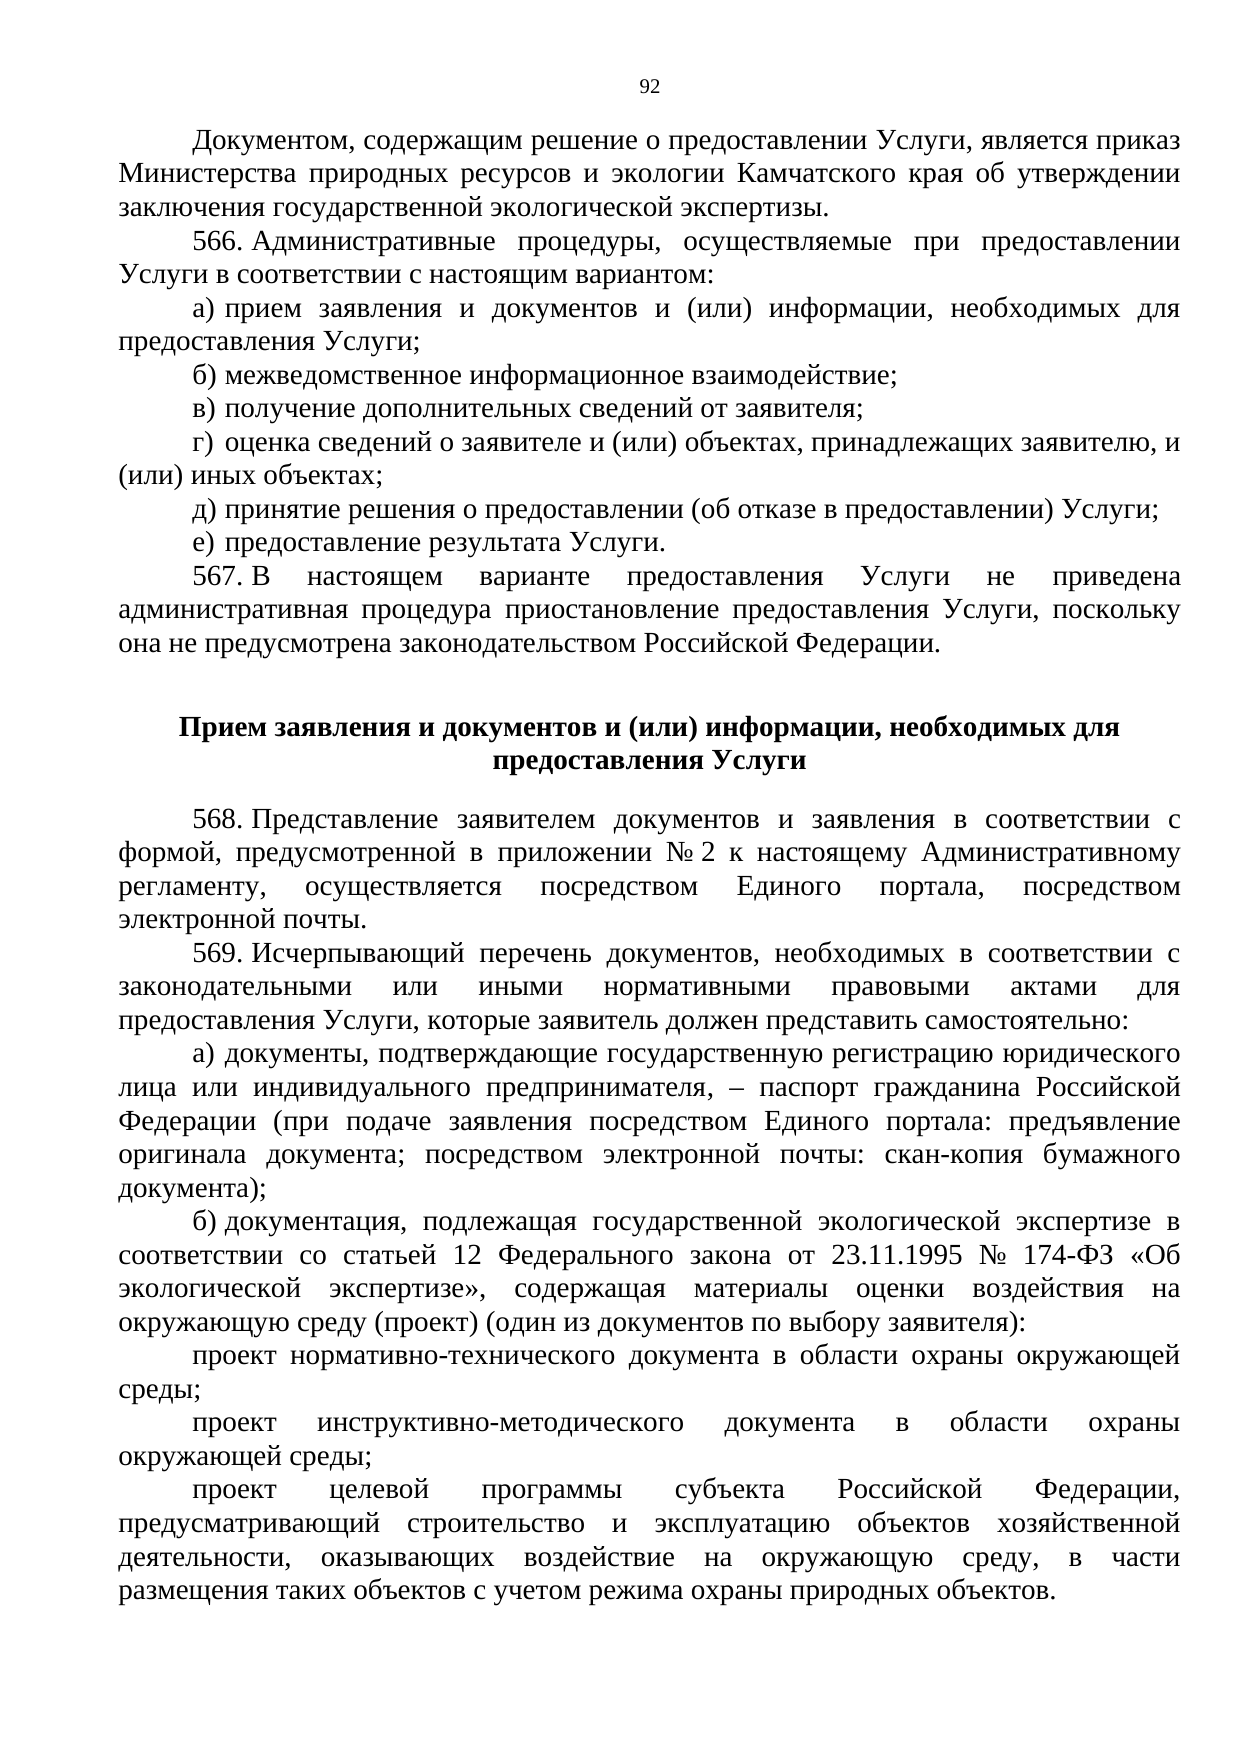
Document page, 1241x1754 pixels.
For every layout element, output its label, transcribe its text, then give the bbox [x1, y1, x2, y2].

text проект инструктивно-методического документа в области охраны окружающей среды; [118, 1404, 1181, 1472]
list межведомственное информационное взаимодействие; [118, 357, 1181, 390]
text Прием заявления и документов и (или) информации, необходимых для предоставления Услуги [118, 709, 1181, 776]
list В настоящем варианте предоставления Услуги не приведена административная процедура приостановление предоставления Услуги, поскольку она не предусмотрена законодательством Российской Федерации. [118, 558, 1181, 659]
list документация, подлежащая государственной экологической экспертизе в соответствии со статьей 12 Федерального закона от 23.11.1995 № 174-ФЗ «Об экологической экспертизе», содержащая материалы оценки воздействия на окружающую среду (проект) (один из документов по выбору заявителя): [118, 1203, 1181, 1337]
text проект нормативно-технического документа в области охраны окружающей среды; [118, 1337, 1181, 1404]
list принятие решения о предоставлении (об отказе в предоставлении) Услуги; [118, 491, 1181, 524]
list предоставление результата Услуги. [118, 524, 1181, 558]
list получение дополнительных сведений от заявителя; [118, 390, 1181, 424]
list оценка сведений о заявителе и (или) объектах, принадлежащих заявителю, и (или) иных объектах; [118, 424, 1181, 491]
text Документом, содержащим решение о предоставлении Услуги, является приказ Министерства природных ресурсов и экологии Камчатского края об утверждении заключения государственной экологической экспертизы. [118, 122, 1181, 223]
list документы, подтверждающие государственную регистрацию юридического лица или индивидуального предпринимателя, – паспорт гражданина Российской Федерации (при подаче заявления посредством Единого портала: предъявление оригинала документа; посредством электронной почты: скан-копия бумажного документа); [118, 1036, 1181, 1203]
text проект целевой программы субъекта Российской Федерации, предусматривающий строительство и эксплуатацию объектов хозяйственной деятельности, оказывающих воздействие на окружающую среду, в части размещения таких объектов с учетом режима охраны природных объектов. [118, 1472, 1181, 1606]
list прием заявления и документов и (или) информации, необходимых для предоставления Услуги; [118, 290, 1181, 357]
list Исчерпывающий перечень документов, необходимых в соответствии с законодательными или иными нормативными правовыми актами для предоставления Услуги, которые заявитель должен представить самостоятельно: [118, 935, 1181, 1036]
list Представление заявителем документов и заявления в соответствии с формой, предусмотренной в приложении № 2 к настоящему Административному регламенту, осуществляется посредством Единого портала, посредством электронной почты. [118, 801, 1181, 935]
list Административные процедуры, осуществляемые при предоставлении Услуги в соответствии с настоящим вариантом: [118, 223, 1181, 290]
